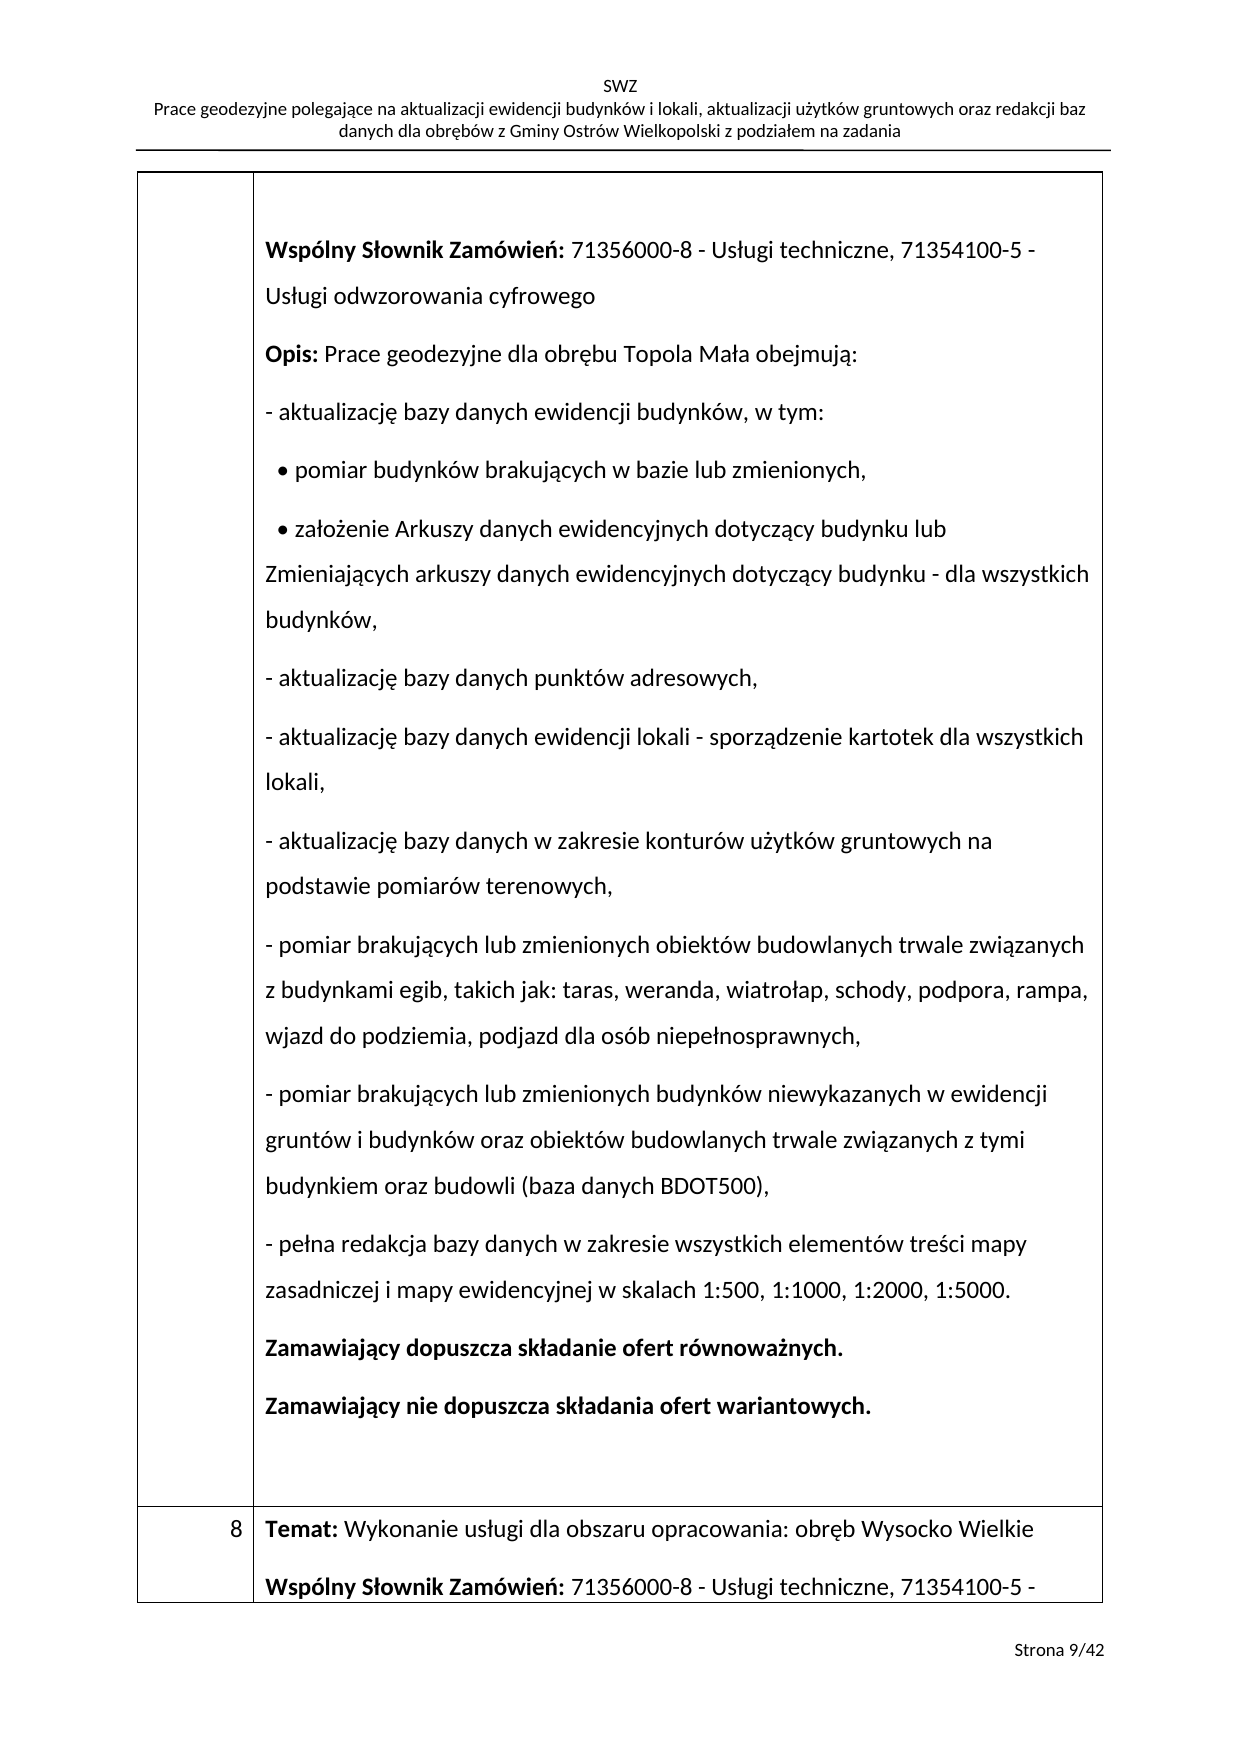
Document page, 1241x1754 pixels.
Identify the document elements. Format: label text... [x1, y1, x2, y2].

table_cell 7 [138, 173, 253, 1506]
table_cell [254, 1507, 1102, 1602]
table_cell 8 [138, 1507, 253, 1602]
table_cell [254, 173, 1102, 1506]
